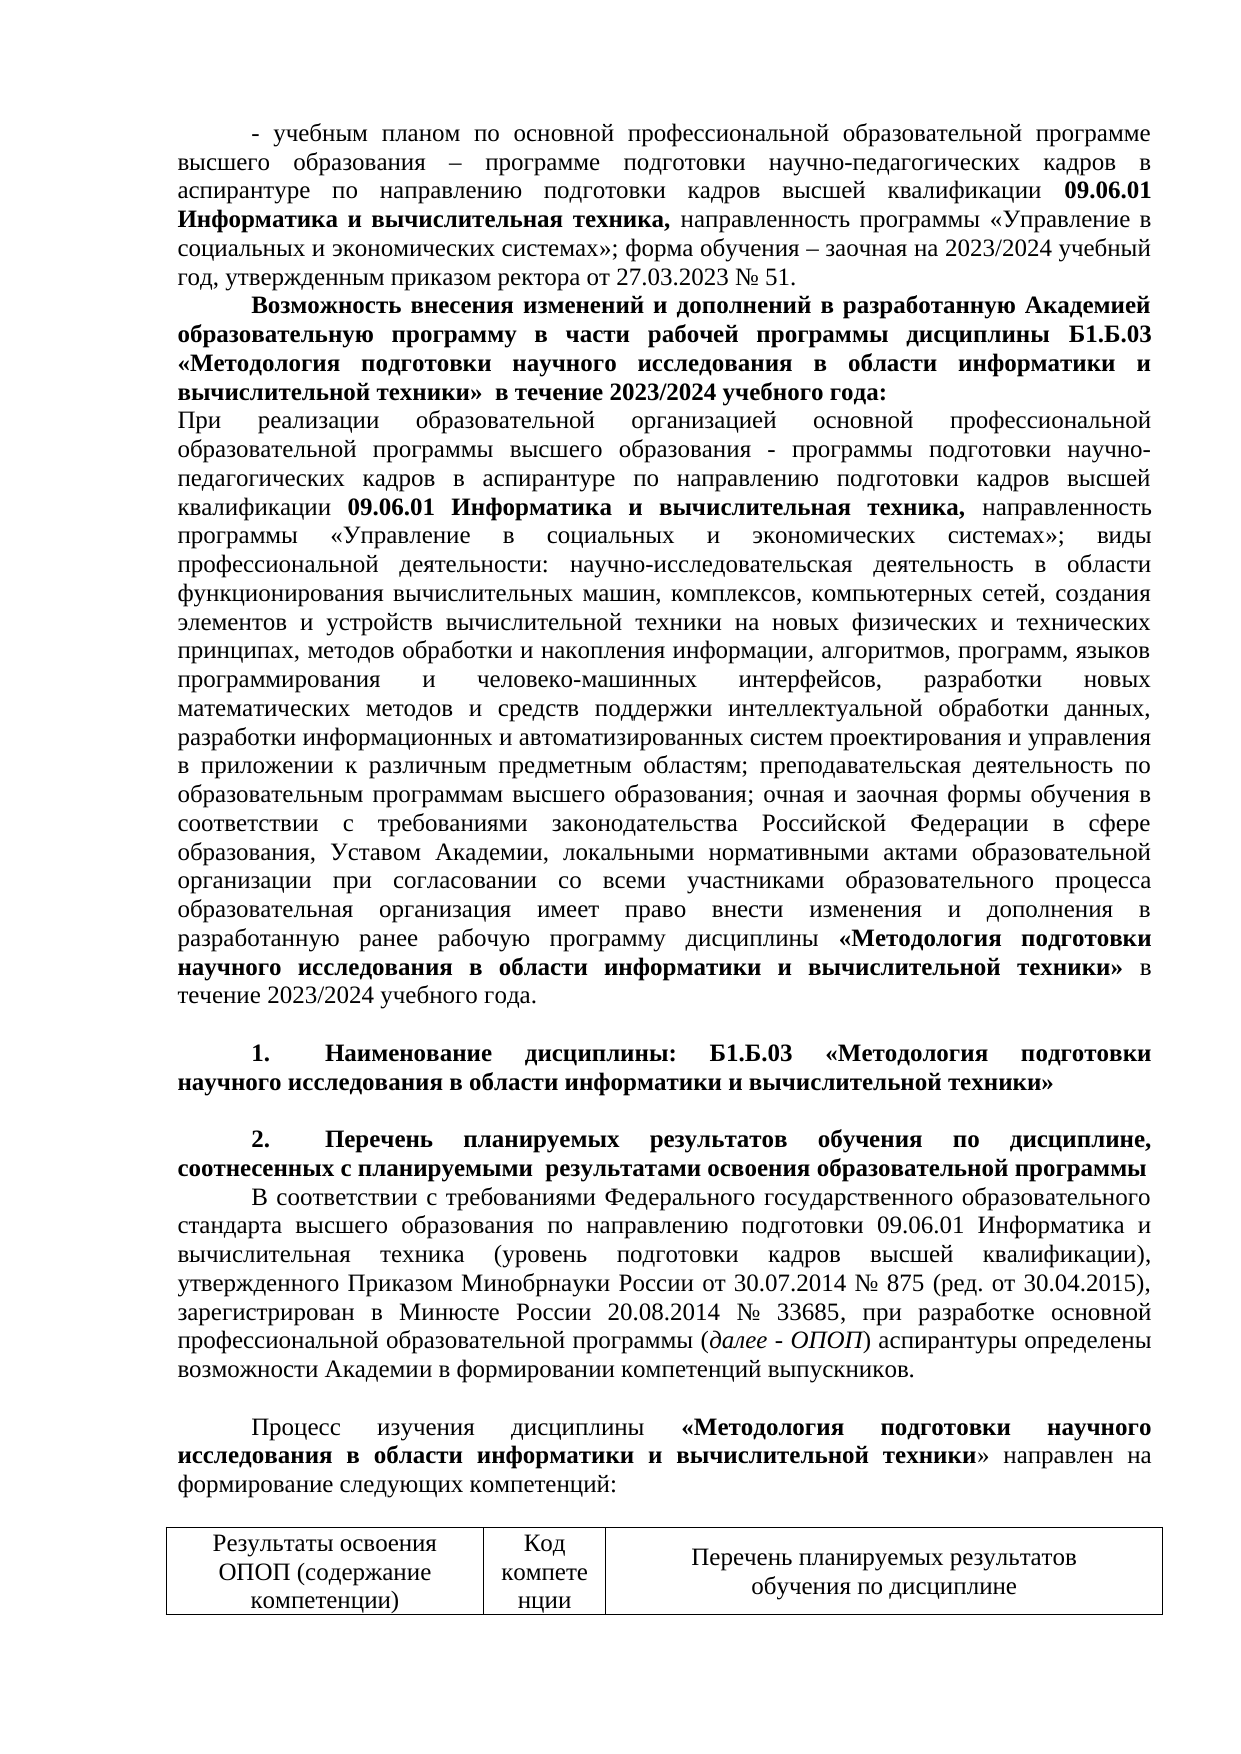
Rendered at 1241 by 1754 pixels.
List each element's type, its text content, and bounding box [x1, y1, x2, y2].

list Перечень планируемых результатов обучения по дисциплине, соотнесенных с планируемыми результатами освоения образовательной программы [177, 1124, 1152, 1182]
text В соответствии с требованиями Федерального государственного образовательного стандарта высшего образования по направлению подготовки 09.06.01 Информатика и вычислительная техника (уровень подготовки кадров высшей квалификации), утвержденного Приказом Минобрнауки России от 30.07.2014 № 875 (ред. от 30.04.2015), зарегистрирован в Минюсте России 20.08.2014 № 33685, при разработке основной профессиональной образовательной программы (далее - ОПОП) аспирантуры определены возможности Академии в формировании компетенций выпускников. [177, 1182, 1152, 1383]
table_header Перечень планируемых результатов обучения по дисциплине [606, 1528, 1162, 1614]
text Процесс изучения дисциплины «Методология подготовки научного исследования в области информатики и вычислительной техники» направлен на формирование следующих компетенций: [177, 1412, 1152, 1498]
table_header Код компетенции [484, 1528, 605, 1614]
table_header Результаты освоения ОПОП (содержание компетенции) [167, 1528, 483, 1614]
text - учебным планом по основной профессиональной образовательной программе высшего образования – программе подготовки научно-педагогических кадров в аспирантуре по направлению подготовки кадров высшей квалификации 09.06.01 Информатика и вычислительная техника, направленность программы «Управление в социальных и экономических системах»; форма обучения – заочная на 2023/2024 учебный год, утвержденным приказом ректора от 27.03.2023 № 51. [177, 118, 1152, 291]
text При реализации образовательной организацией основной профессиональной образовательной программы высшего образования - программы подготовки научно-педагогических кадров в аспирантуре по направлению подготовки кадров высшей квалификации 09.06.01 Информатика и вычислительная техника, направленность программы «Управление в социальных и экономических системах»; виды профессиональной деятельности: научно-исследовательская деятельность в области функционирования вычислительных машин, комплексов, компьютерных сетей, создания элементов и устройств вычислительной техники на новых физических и технических принципах, методов обработки и накопления информации, алгоритмов, программ, языков программирования и человеко-машинных интерфейсов, разработки новых математических методов и средств поддержки интеллектуальной обработки данных, разработки информационных и автоматизированных систем проектирования и управления в приложении к различным предметным областям; преподавательская деятельность по образовательным программам высшего образования; очная и заочная формы обучения в соответствии с требованиями законодательства Российской Федерации в сфере образования, Уставом Академии, локальными нормативными актами образовательной организации при согласовании со всеми участниками образовательного процесса образовательная организация имеет право внести изменения и дополнения в разработанную ранее рабочую программу дисциплины «Методология подготовки научного исследования в области информатики и вычислительной техники» в течение 2023/2024 учебного года. [177, 406, 1152, 1009]
list Наименование дисциплины: Б1.Б.03 «Методология подготовки научного исследования в области информатики и вычислительной техники» [177, 1038, 1152, 1096]
text Возможность внесения изменений и дополнений в разработанную Академией образовательную программу в части рабочей программы дисциплины Б1.Б.03 «Методология подготовки научного исследования в области информатики и вычислительной техники» в течение 2023/2024 учебного года: [177, 291, 1152, 406]
